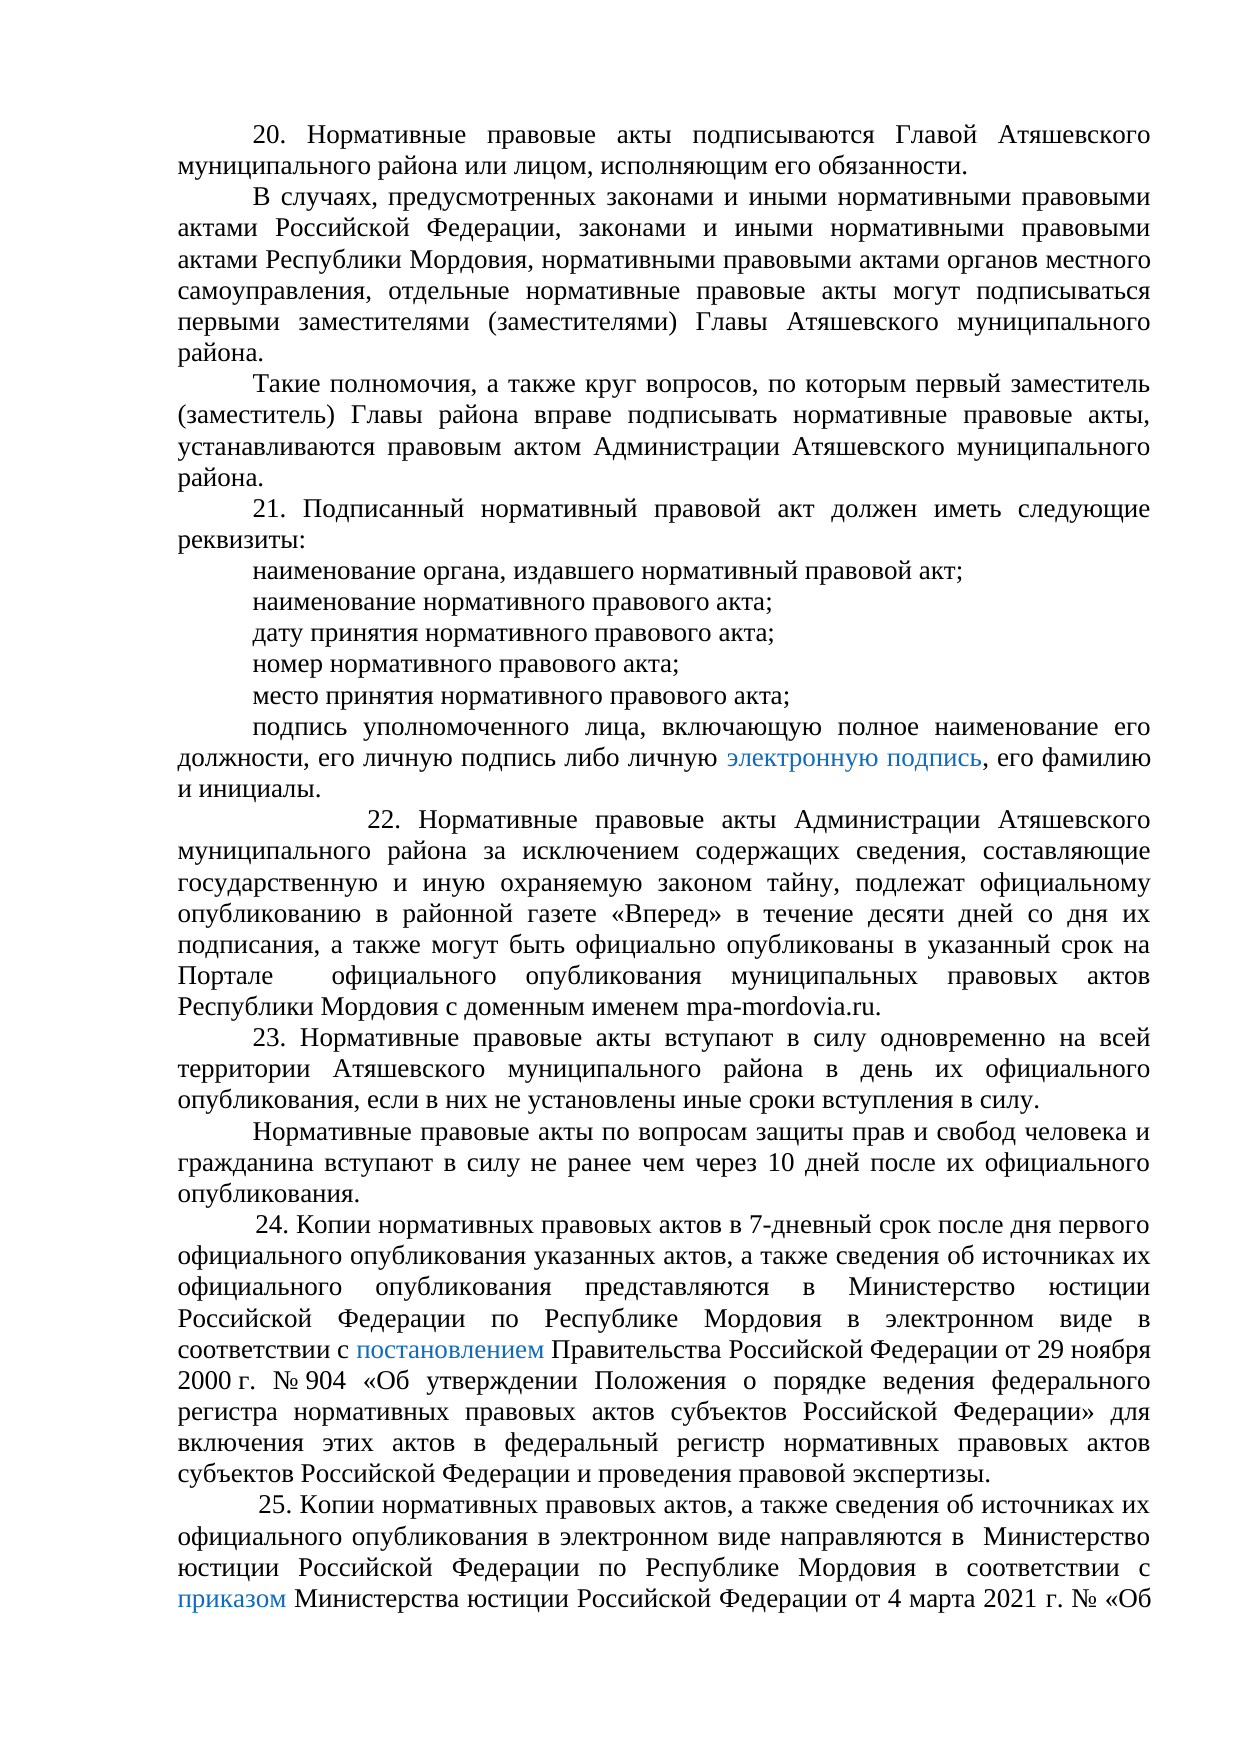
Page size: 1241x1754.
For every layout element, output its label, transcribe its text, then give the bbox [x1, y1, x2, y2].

text 24. Копии нормативных правовых актов в 7-дневный срок после дня первого официального опубликования указанных актов, а также сведения об источниках их официального опубликования представляются в Министерство юстиции Российской Федерации по Республике Мордовия в электронном виде в соответствии с постановлением Правительства Российской Федерации от 29 ноября 2000 г. № 904 «Об утверждении Положения о порядке ведения федерального регистра нормативных правовых актов субъектов Российской Федерации» для включения этих актов в федеральный регистр нормативных правовых актов субъектов Российской Федерации и проведения правовой экспертизы. [177, 1208, 1152, 1488]
text номер нормативного правового акта; [177, 648, 1152, 679]
text наименование нормативного правового акта; [177, 585, 1152, 616]
text место принятия нормативного правового акта; [177, 679, 1152, 710]
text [177, 1488, 1152, 1613]
text 20. Нормативные правовые акты подписываются Главой Атяшевского муниципального района или лицом, исполняющим его обязанности. [177, 118, 1152, 180]
text наименование органа, издавшего нормативный правовой акт; [177, 554, 1152, 585]
text Такие полномочия, а также круг вопросов, по которым первый заместитель (заместитель) Главы района вправе подписывать нормативные правовые акты, устанавливаются правовым актом Администрации Атяшевского муниципального района. [177, 367, 1152, 492]
text Нормативные правовые акты по вопросам защиты прав и свобод человека и гражданина вступают в силу не ранее чем через 10 дней после их официального опубликования. [177, 1115, 1152, 1208]
text 23. Нормативные правовые акты вступают в силу одновременно на всей территории Атяшевского муниципального района в день их официального опубликования, если в них не установлены иные сроки вступления в силу. [177, 1021, 1152, 1115]
text 21. Подписанный нормативный правовой акт должен иметь следующие реквизиты: [177, 492, 1152, 554]
text подпись уполномоченного лица, включающую полное наименование его должности, его личную подпись либо личную электронную подпись, его фамилию и инициалы. [177, 710, 1152, 803]
text 22. Нормативные правовые акты Администрации Атяшевского муниципального района за исключением содержащих сведения, составляющие государственную и иную охраняемую законом тайну, подлежат официальному опубликованию в районной газете «Вперед» в течение десяти дней со дня их подписания, а также могут быть официально опубликованы в указанный срок на Портале официального опубликования муниципальных правовых актов Республики Мордовия с доменным именем mpa-mordovia.ru. [177, 803, 1152, 1021]
text В случаях, предусмотренных законами и иными нормативными правовыми актами Российской Федерации, законами и иными нормативными правовыми актами Республики Мордовия, нормативными правовыми актами органов местного самоуправления, отдельные нормативные правовые акты могут подписываться первыми заместителями (заместителями) Главы Атяшевского муниципального района. [177, 180, 1152, 367]
text дату принятия нормативного правового акта; [177, 616, 1152, 648]
